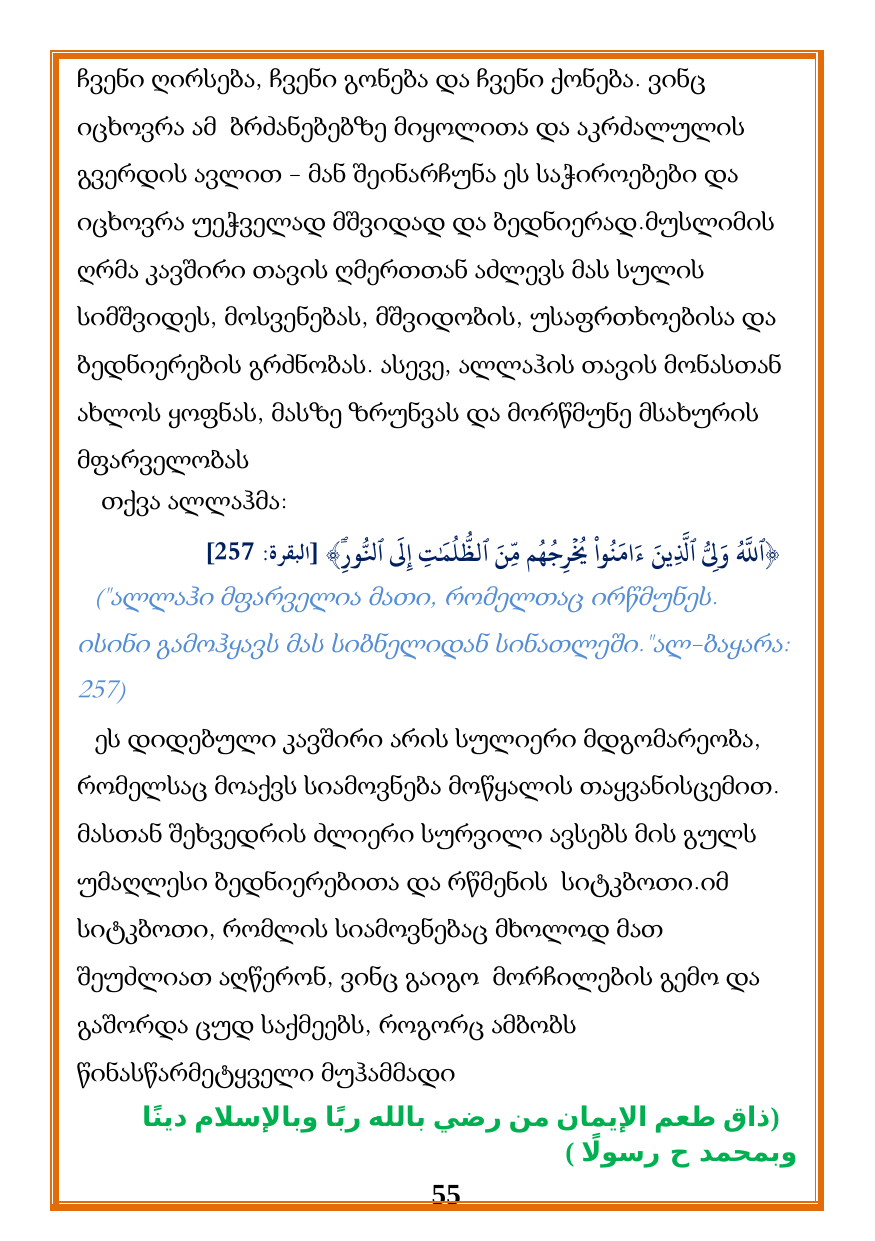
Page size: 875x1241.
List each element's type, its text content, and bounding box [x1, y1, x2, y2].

text (ذاق طعم الإيمان من رضي بالله ربًا وبالإسلام دينًا وبمحمد ح رسولًا ) [77, 1101, 797, 1168]
text თქვა ალლაჰმა: [77, 481, 797, 523]
text ﴿ٱللَّهُ وَلِيُّ ٱلَّذِينَ ءَامَنُواْ يُخۡرِجُهُم مِّنَ ٱلظُّلُمَٰتِ إِلَى ٱلنُّورِۖ﴾ [البقرة: 257] [77, 529, 320, 577]
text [77, 59, 797, 476]
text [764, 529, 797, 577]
text ("ალლაჰი მფარველია მათი, რომელთაც ირწმუნეს. ისინი გამოჰყავს მას სიბნელიდან სინათლეში."ალ-ბაყარა: 257) [77, 577, 797, 713]
text ეს დიდებული კავშირი არის სულიერი მდგომარეობა, რომელსაც მოაქვს სიამოვნება მოწყალის თაყვანისცემით. მასთან შეხვედრის ძლიერი სურვილი ავსებს მის გულს უმაღლესი ბედნიერებითა და რწმენის სიტკბოთი.იმ სიტკბოთი, რომლის სიამოვნებაც მხოლოდ მათ შეუძლიათ აღწერონ, ვინც გაიგო მორჩილების გემო და გაშორდა ცუდ საქმეებს, როგორც ამბობს წინასწარმეტყველი მუჰამმადი [77, 719, 797, 1094]
